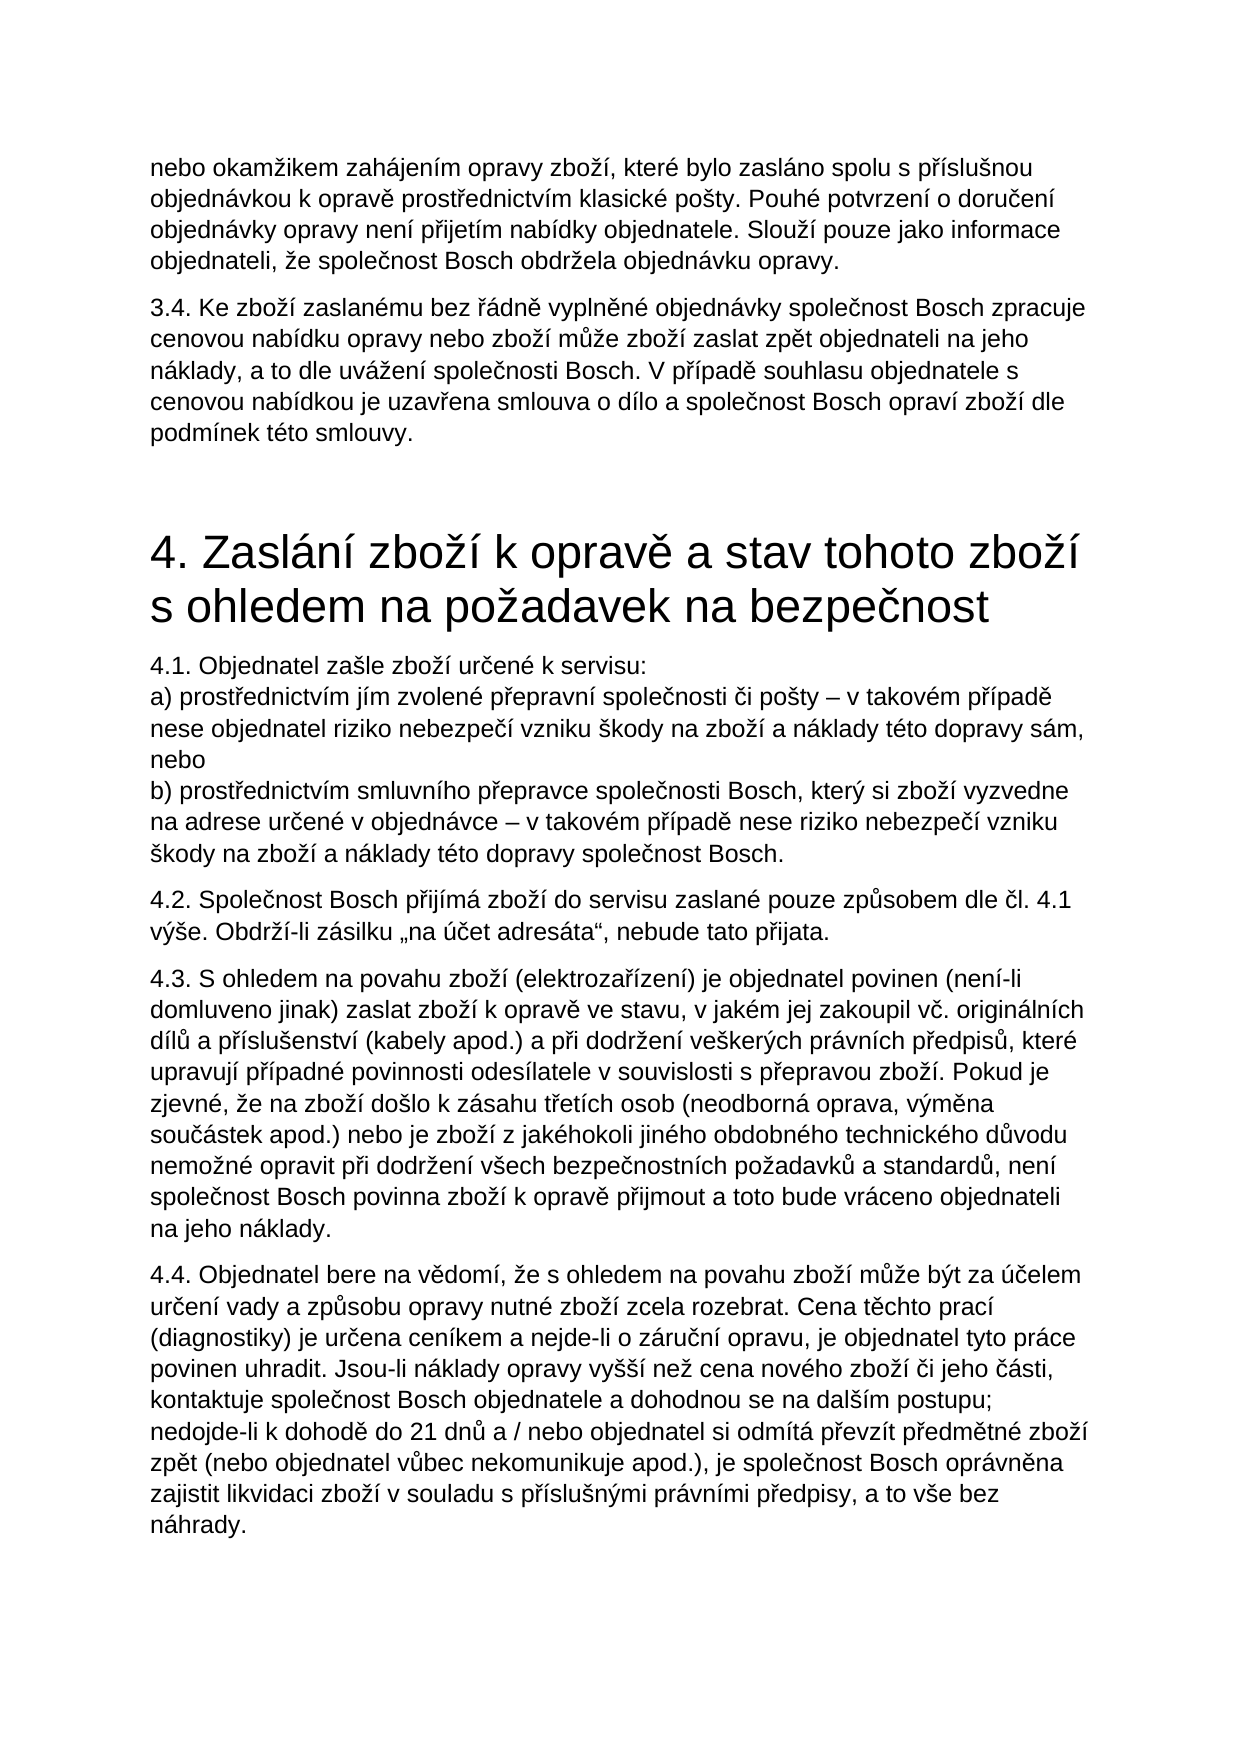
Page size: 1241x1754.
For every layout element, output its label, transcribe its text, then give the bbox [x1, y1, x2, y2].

text 4. Zaslání zboží k opravě a stav tohoto zboží s ohledem na požadavek na bezpečnost [150, 525, 1090, 633]
text 4.3. S ohledem na povahu zboží (elektrozařízení) je objednatel povinen (není-li domluveno jinak) zaslat zboží k opravě ve stavu, v jakém jej zakoupil vč. originálních dílů a příslušenství (kabely apod.) a při dodržení veškerých právních předpisů, které upravují případné povinnosti odesílatele v souvislosti s přepravou zboží. Pokud je zjevné, že na zboží došlo k zásahu třetích osob (neodborná oprava, výměna součástek apod.) nebo je zboží z jakéhokoli jiného obdobného technického důvodu nemožné opravit při dodržení všech bezpečnostních požadavků a standardů, není společnost Bosch povinna zboží k opravě přijmout a toto bude vráceno objednateli na jeho náklady. [150, 961, 1090, 1242]
text 4.4. Objednatel bere na vědomí, že s ohledem na povahu zboží může být za účelem určení vady a způsobu opravy nutné zboží zcela rozebrat. Cena těchto prací (diagnostiky) je určena ceníkem a nejde-li o záruční opravu, je objednatel tyto práce povinen uhradit. Jsou-li náklady opravy vyšší než cena nového zboží či jeho části, kontaktuje společnost Bosch objednatele a dohodnou se na dalším postupu; nedojde-li k dohodě do 21 dnů a / nebo objednatel si odmítá převzít předmětné zboží zpět (nebo objednatel vůbec nekomunikuje apod.), je společnost Bosch oprávněna zajistit likvidaci zboží v souladu s příslušnými právními předpisy, a to vše bez náhrady. [150, 1258, 1090, 1539]
text 4.2. Společnost Bosch přijímá zboží do servisu zaslané pouze způsobem dle čl. 4.1 výše. Obdrží-li zásilku „na účet adresáta“, nebude tato přijata. [150, 883, 1090, 945]
text 4.1. Objednatel zašle zboží určené k servisu: a) prostřednictvím jím zvolené přepravní společnosti či pošty – v takovém případě nese objednatel riziko nebezpečí vzniku škody na zboží a náklady této dopravy sám, nebo b) prostřednictvím smluvního přepravce společnosti Bosch, který si zboží vyzvedne na adrese určené v objednávce – v takovém případě nese riziko nebezpečí vzniku škody na zboží a náklady této dopravy společnost Bosch. [150, 648, 1090, 867]
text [150, 150, 1090, 275]
text 3.4. Ke zboží zaslanému bez řádně vyplněné objednávky společnost Bosch zpracuje cenovou nabídku opravy nebo zboží může zboží zaslat zpět objednateli na jeho náklady, a to dle uvážení společnosti Bosch. V případě souhlasu objednatele s cenovou nabídkou je uzavřena smlouva o dílo a společnost Bosch opraví zboží dle podmínek této smlouvy. [150, 291, 1090, 447]
